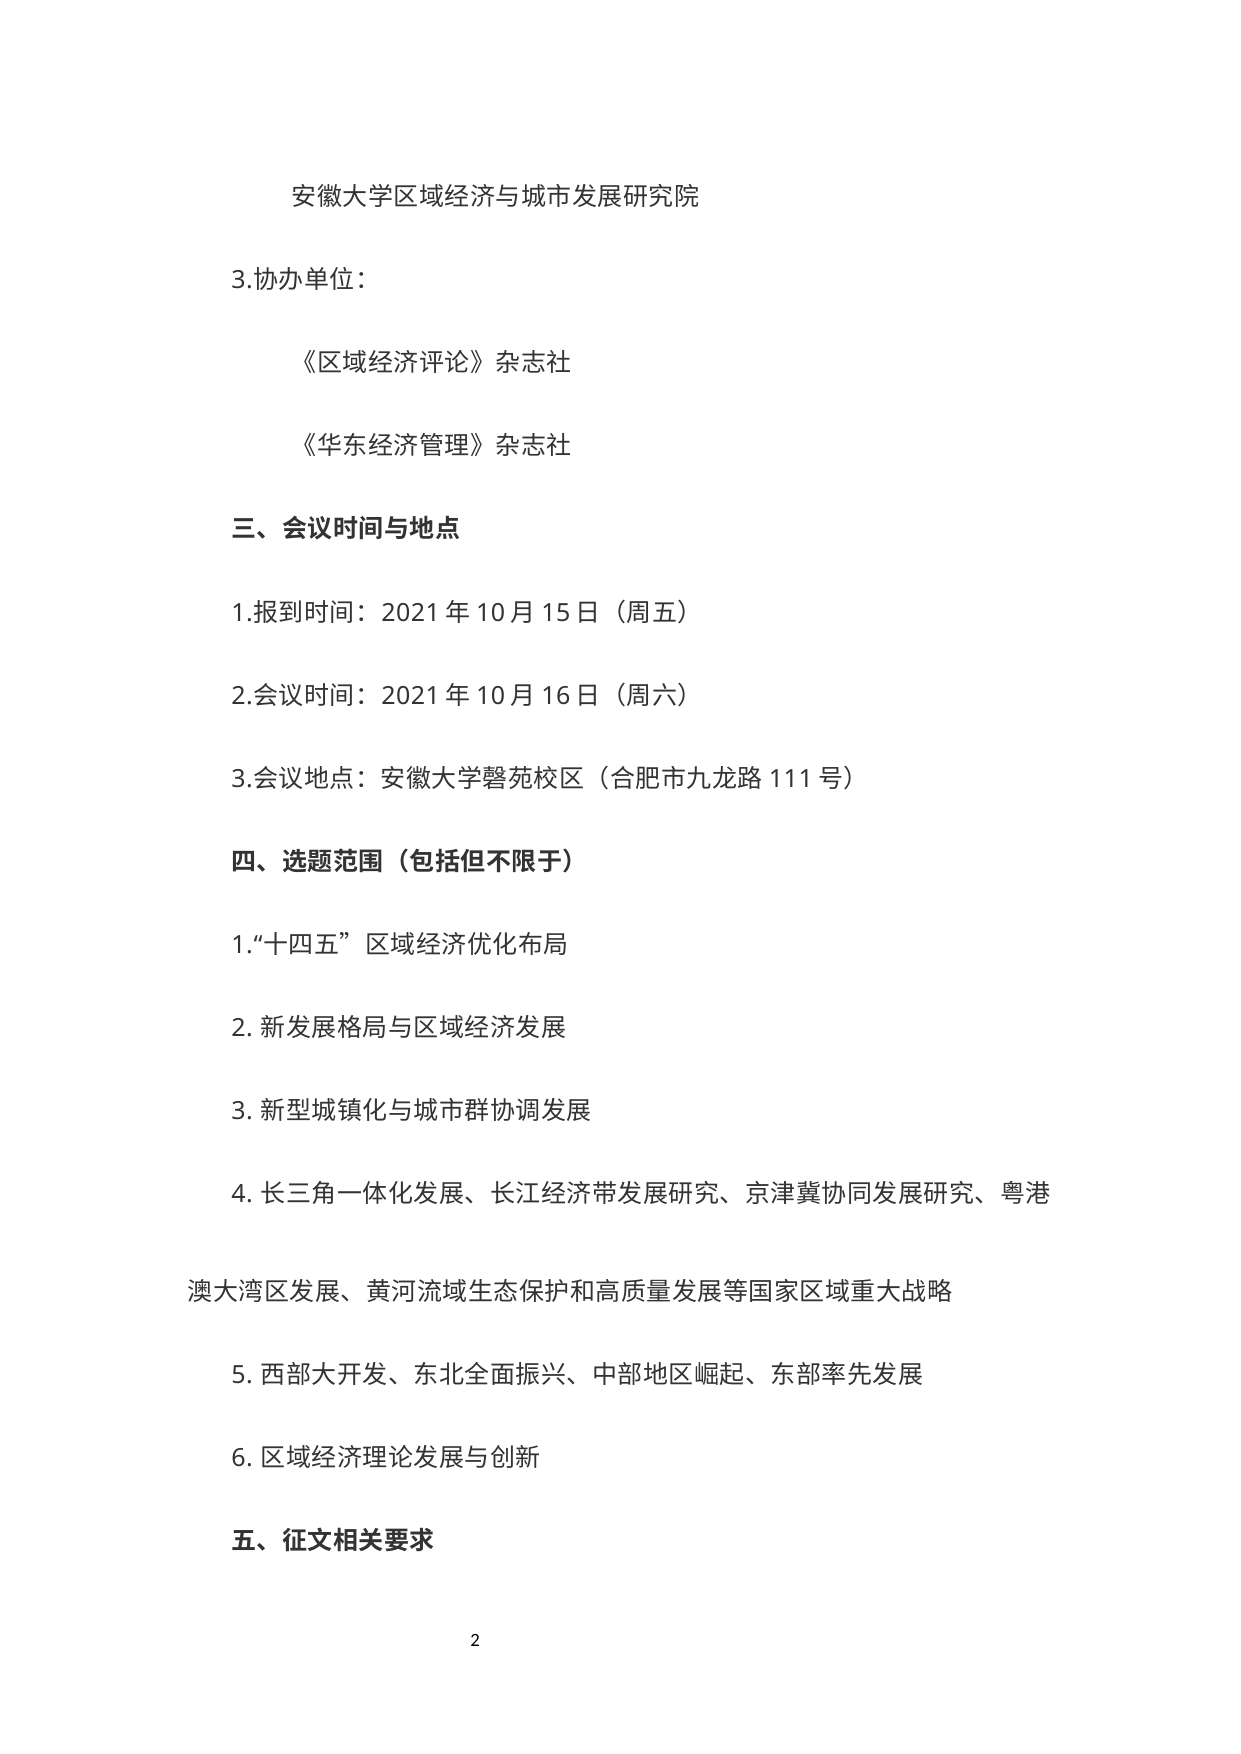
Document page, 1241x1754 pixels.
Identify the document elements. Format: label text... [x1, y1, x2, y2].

text 4. 长三角一体化发展、长江经济带发展研究、京津冀协同发展研究、粤港澳大湾区发展、黄河流域生态保护和高质量发展等国家区域重大战略 [187, 1159, 1053, 1322]
text 3. 新型城镇化与城市群协调发展 [187, 1076, 1053, 1141]
text 《区域经济评论》杂志社 [187, 328, 1053, 393]
text 1.报到时间：2021年10月15日（周五） [187, 578, 1053, 643]
text 三、会议时间与地点 [187, 494, 1053, 559]
text 2.会议时间：2021年10月16日（周六） [187, 661, 1053, 726]
text 2. 新发展格局与区域经济发展 [187, 993, 1053, 1058]
text 五、征文相关要求 [187, 1506, 1053, 1571]
text 1.“十四五”区域经济优化布局 [187, 910, 1053, 975]
text 《华东经济管理》杂志社 [187, 411, 1053, 476]
text 3.协办单位： [231, 245, 1053, 310]
text 5. 西部大开发、东北全面振兴、中部地区崛起、东部率先发展 [187, 1340, 1053, 1405]
text 四、选题范围（包括但不限于） [187, 827, 1053, 892]
text 安徽大学区域经济与城市发展研究院 [187, 162, 1053, 227]
text 3.会议地点：安徽大学磬苑校区（合肥市九龙路111号） [187, 744, 1053, 809]
text 6. 区域经济理论发展与创新 [187, 1423, 1053, 1488]
